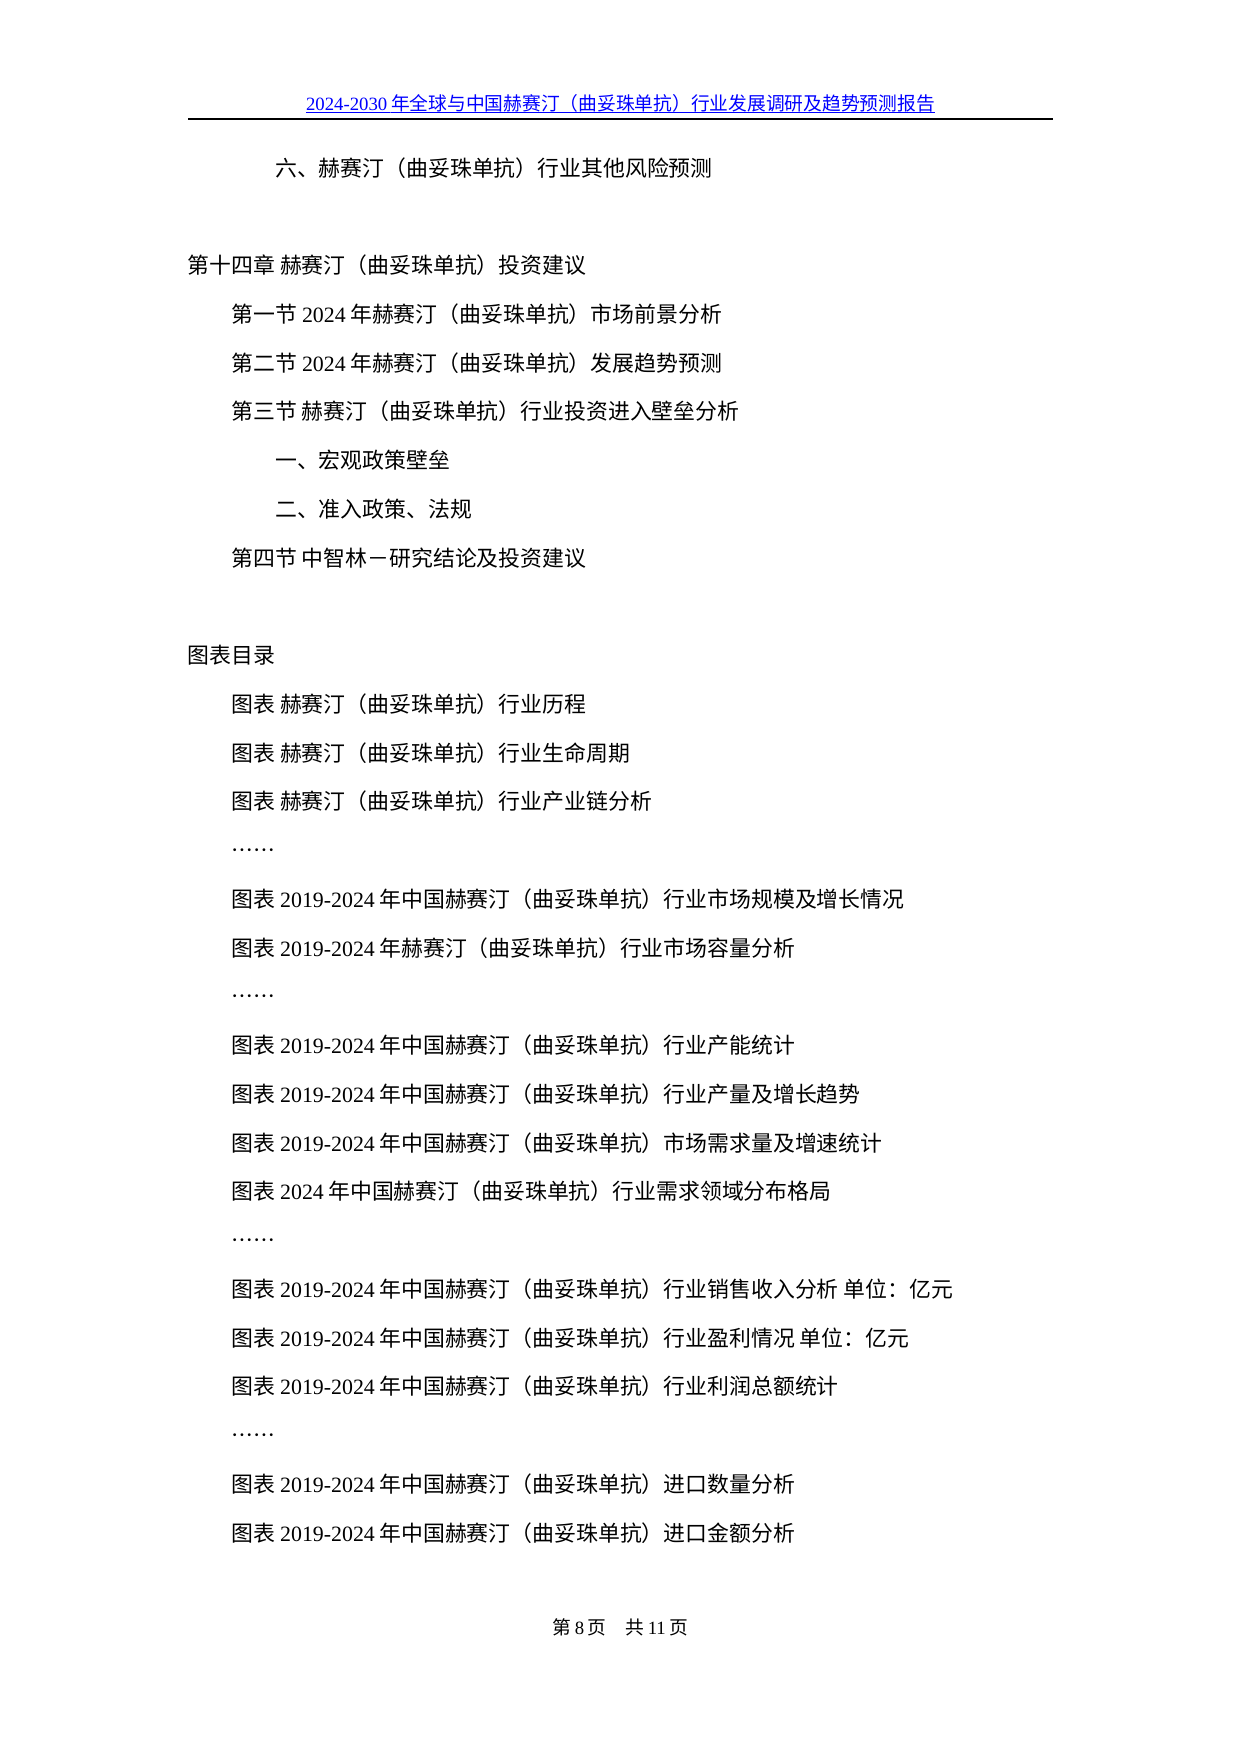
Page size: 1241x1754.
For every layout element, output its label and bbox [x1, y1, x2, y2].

text [187, 150, 1053, 1548]
